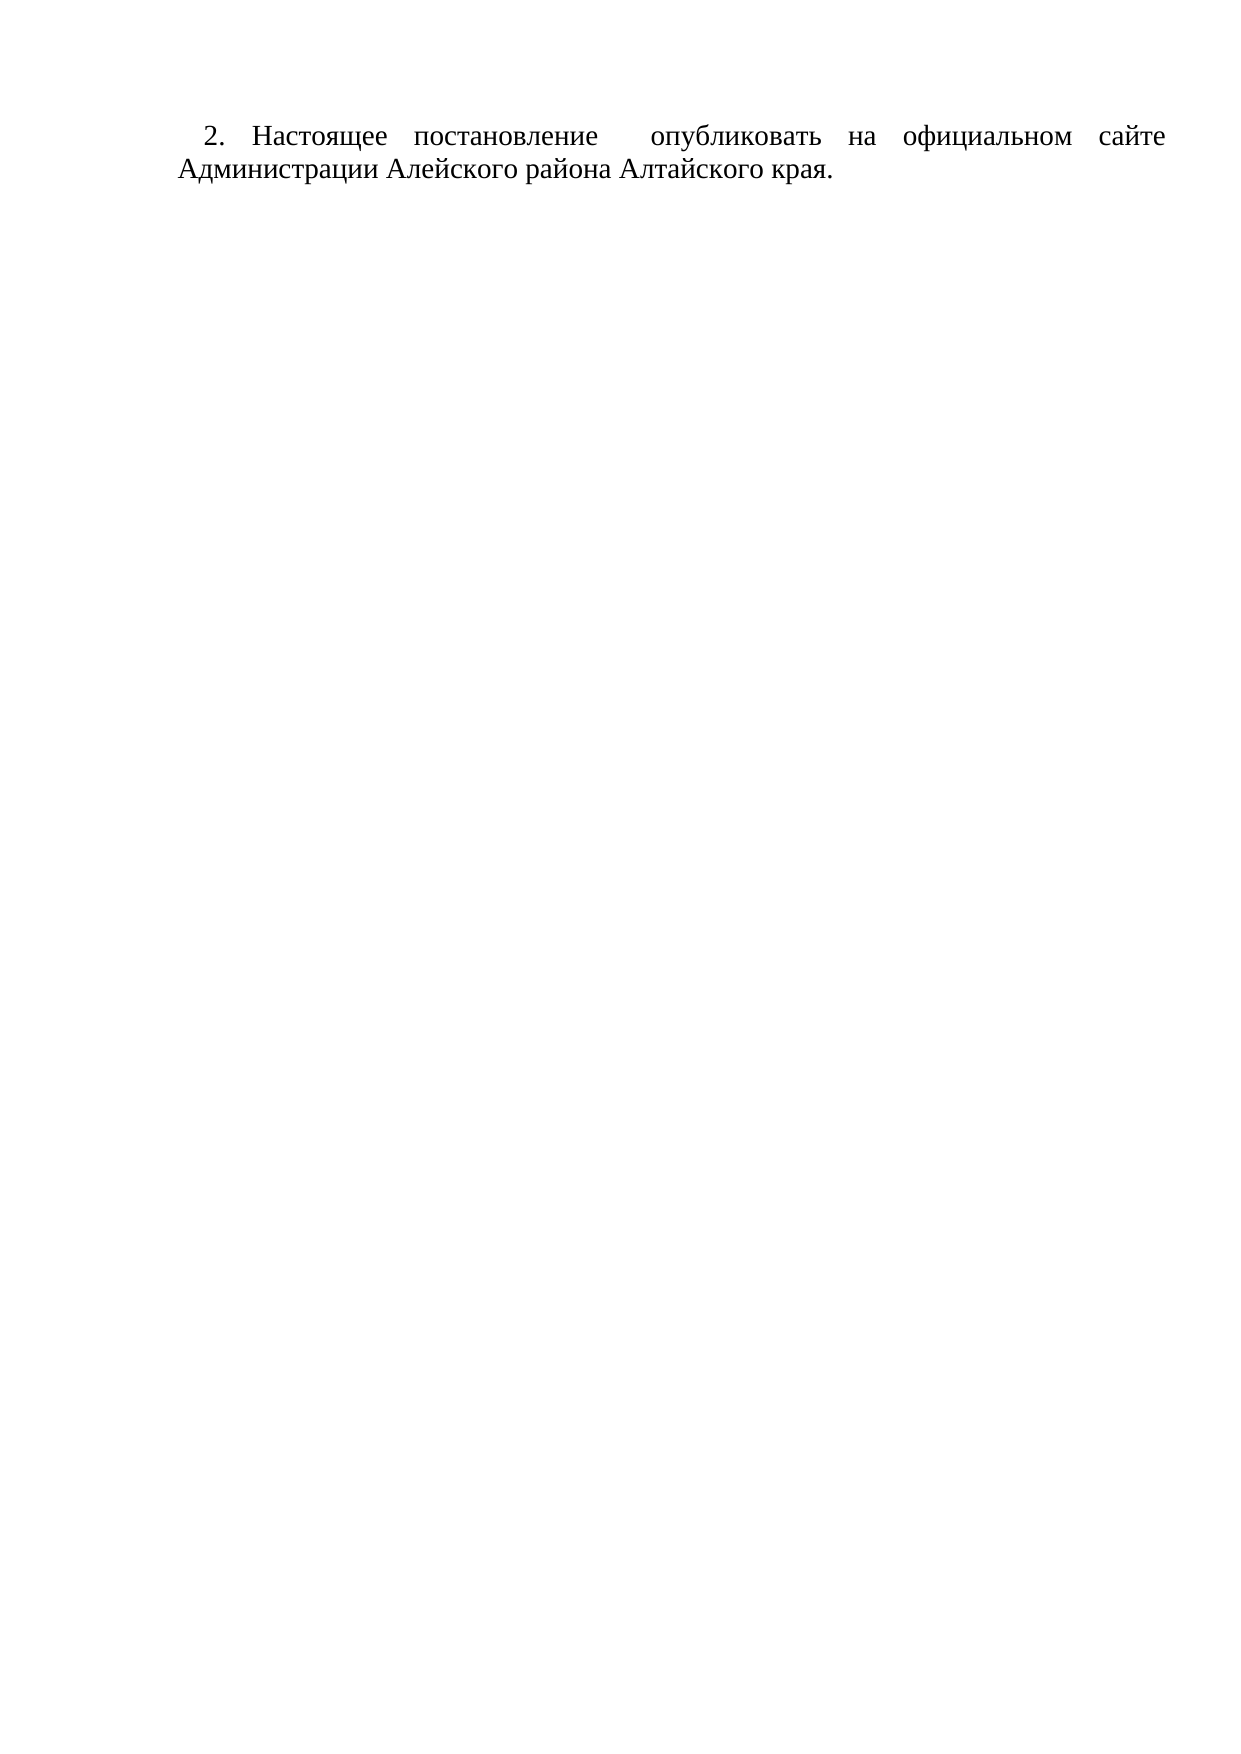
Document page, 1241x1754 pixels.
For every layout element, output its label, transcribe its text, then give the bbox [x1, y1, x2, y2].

text 2. Настоящее постановление опубликовать на официальном сайте Администрации Алейского района Алтайского края. [177, 118, 1167, 185]
